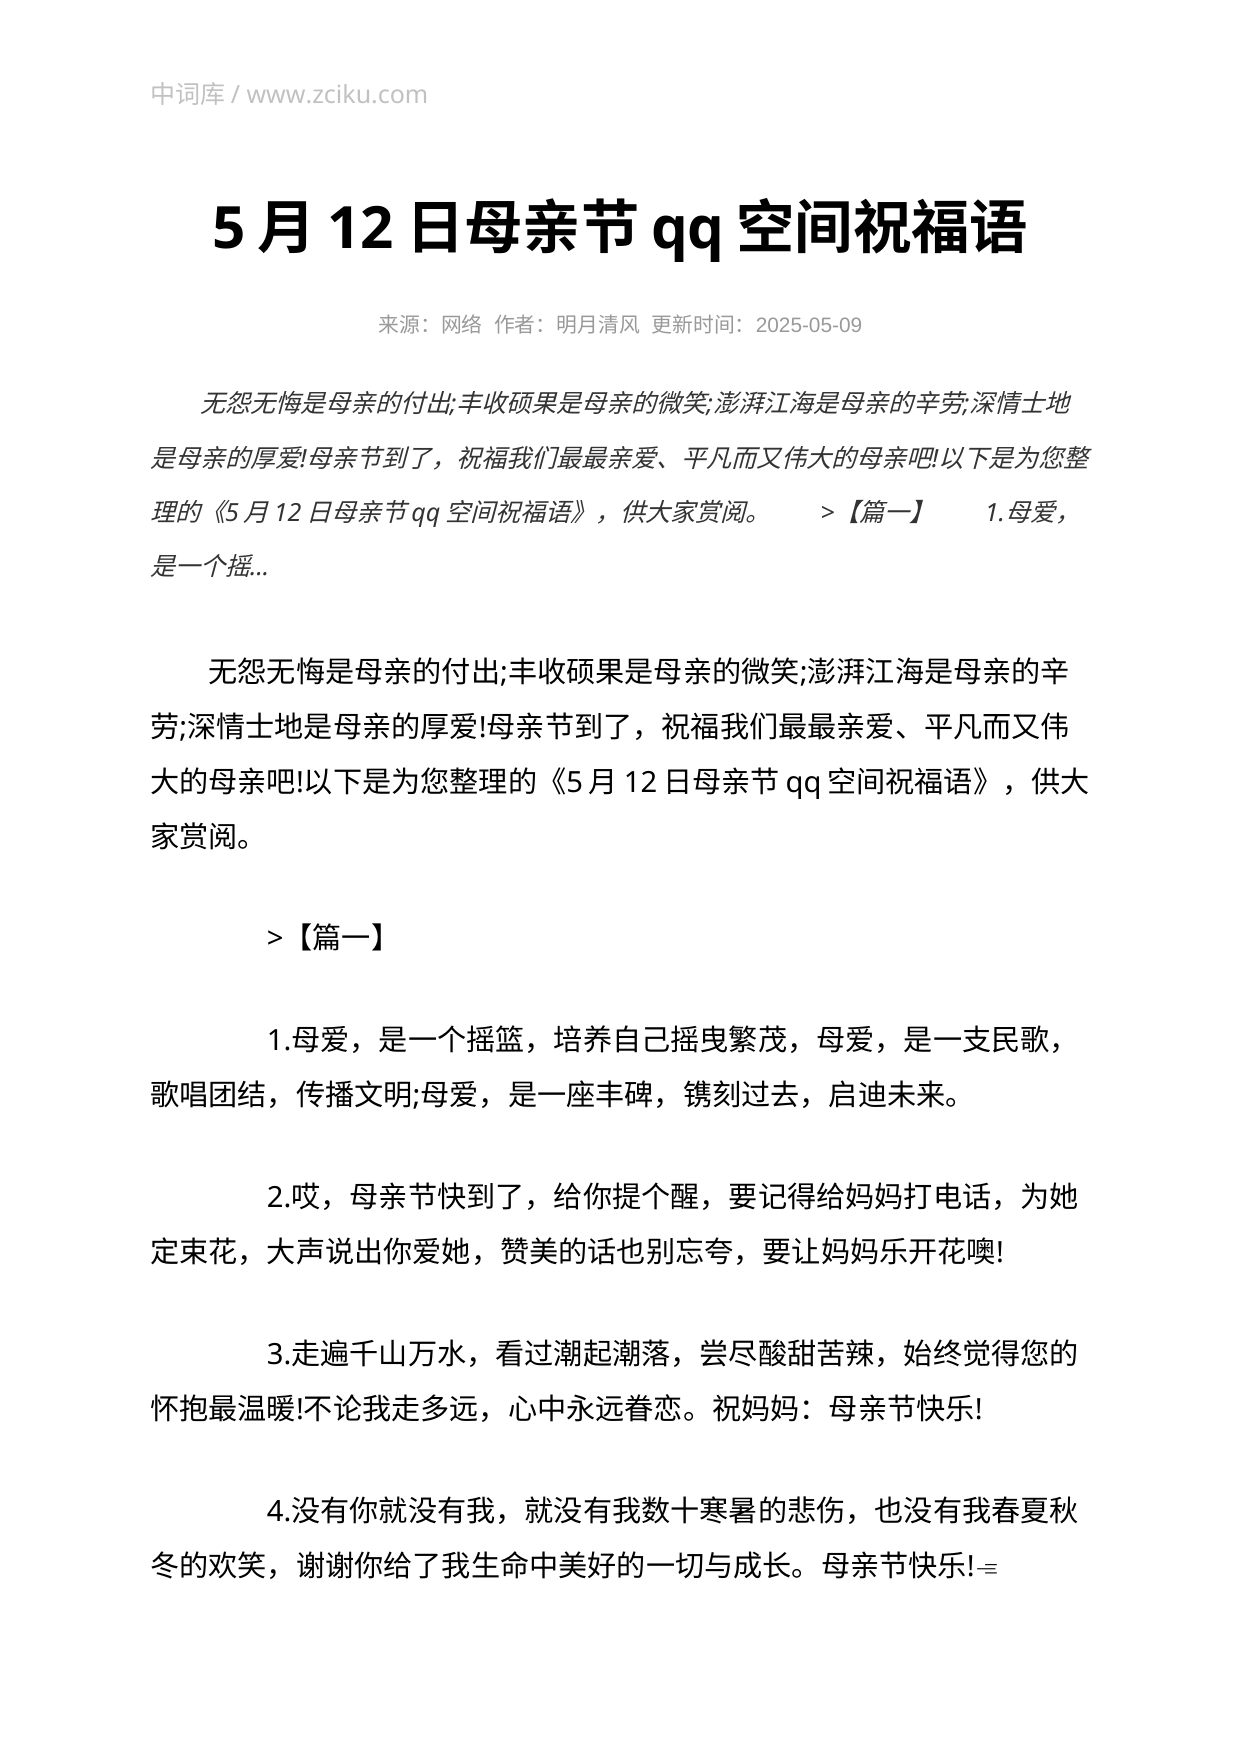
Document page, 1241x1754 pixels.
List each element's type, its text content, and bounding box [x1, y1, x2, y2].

text 4.没有你就没有我，就没有我数十寒暑的悲伤，也没有我春夏秋冬的欢笑，谢谢你给了我生命中美好的一切与成长。母亲节快乐! [150, 1488, 1090, 1585]
text 2.哎，母亲节快到了，给你提个醒，要记得给妈妈打电话，为她定束花，大声说出你爱她，赞美的话也别忘夸，要让妈妈乐开花噢! [150, 1174, 1090, 1271]
text 无怨无悔是母亲的付出;丰收硕果是母亲的微笑;澎湃江海是母亲的辛劳;深情士地是母亲的厚爱!母亲节到了，祝福我们最最亲爱、平凡而又伟大的母亲吧!以下是为您整理的《5月12日母亲节qq空间祝福语》，供大家赏阅。 >【篇一】 1.母爱，是一个摇... [150, 384, 1090, 583]
text 1.母爱，是一个摇篮，培养自己摇曳繁茂，母爱，是一支民歌，歌唱团结，传播文明;母爱，是一座丰碑，镌刻过去，启迪未来。 [150, 1017, 1090, 1114]
text 3.走遍千山万水，看过潮起潮落，尝尽酸甜苦辣，始终觉得您的怀抱最温暖!不论我走多远，心中永远眷恋。祝妈妈：母亲节快乐! [150, 1331, 1090, 1428]
text 无怨无悔是母亲的付出;丰收硕果是母亲的微笑;澎湃江海是母亲的辛劳;深情士地是母亲的厚爱!母亲节到了，祝福我们最最亲爱、平凡而又伟大的母亲吧!以下是为您整理的《5月12日母亲节qq空间祝福语》，供大家赏阅。 [150, 648, 1090, 855]
subtitle 5月12日母亲节qq空间祝福语 [150, 181, 1090, 266]
text >【篇一】 [150, 915, 1090, 957]
text 来源：网络 作者：明月清风 更新时间：2025-05-09 [150, 313, 1090, 337]
